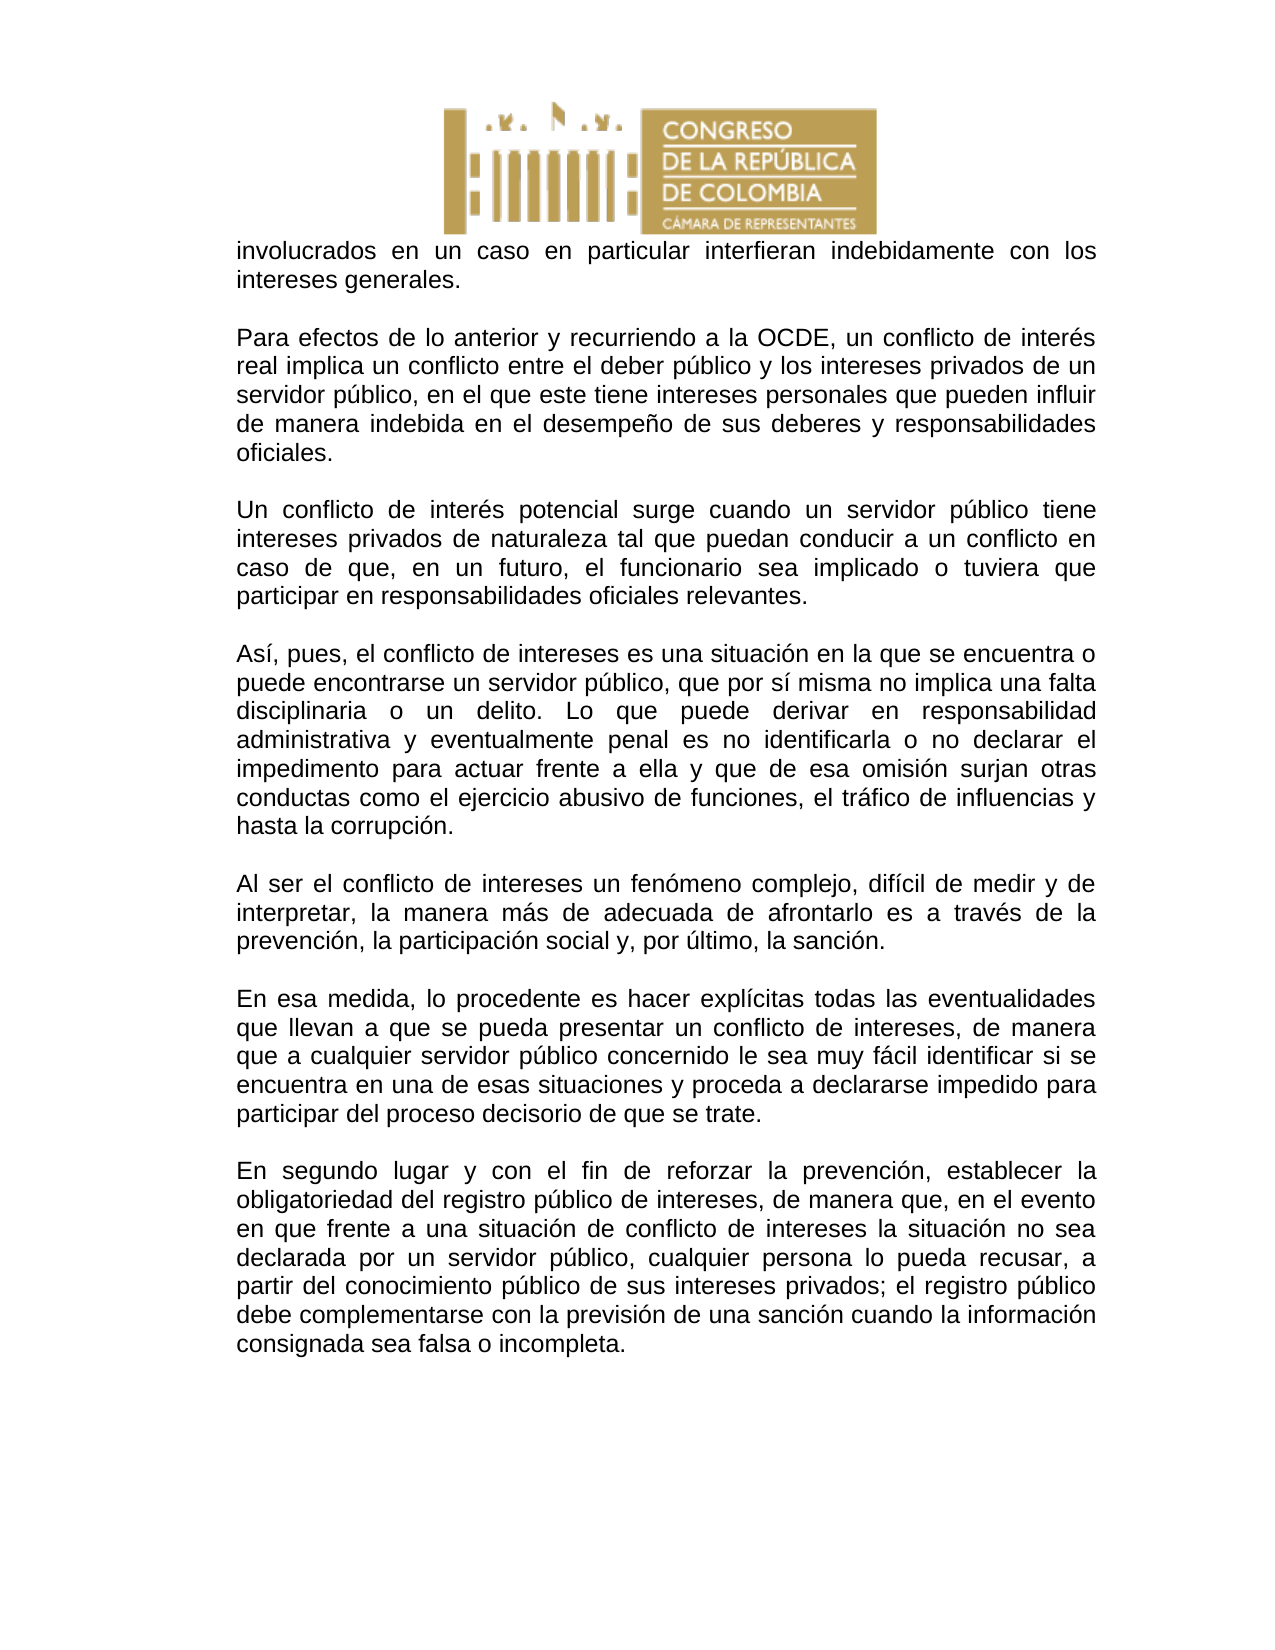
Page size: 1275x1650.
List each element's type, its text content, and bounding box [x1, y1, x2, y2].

text En esa medida, lo procedente es hacer explícitas todas las eventualidades que llevan a que se pueda presentar un conflicto de intereses, de manera que a cualquier servidor público concernido le sea muy fácil identificar si se encuentra en una de esas situaciones y proceda a declararse impedido para participar del proceso decisorio de que se trate. [236, 984, 1098, 1127]
text Para efectos de lo anterior y recurriendo a la OCDE, un conflicto de interés real implica un conflicto entre el deber público y los intereses privados de un servidor público, en el que este tiene intereses personales que pueden influir de manera indebida en el desempeño de sus deberes y responsabilidades oficiales. [236, 322, 1098, 466]
text involucrados en un caso en particular interfieran indebidamente con los intereses generales. [236, 236, 1098, 294]
picture [443, 101, 877, 235]
text Así, pues, el conflicto de intereses es una situación en la que se encuentra o puede encontrarse un servidor público, que por sí misma no implica una falta disciplinaria o un delito. Lo que puede derivar en responsabilidad administrativa y eventualmente penal es no identificarla o no declarar el impedimento para actuar frente a ella y que de esa omisión surjan otras conductas como el ejercicio abusivo de funciones, el tráfico de influencias y hasta la corrupción. [236, 639, 1098, 840]
text Un conflicto de interés potencial surge cuando un servidor público tiene intereses privados de naturaleza tal que puedan conducir a un conflicto en caso de que, en un futuro, el funcionario sea implicado o tuviera que participar en responsabilidades oficiales relevantes. [236, 495, 1098, 610]
text Al ser el conflicto de intereses un fenómeno complejo, difícil de medir y de interpretar, la manera más de adecuada de afrontarlo es a través de la prevención, la participación social y, por último, la sanción. [236, 869, 1098, 955]
text En segundo lugar y con el fin de reforzar la prevención, establecer la obligatoriedad del registro público de intereses, de manera que, en el evento en que frente a una situación de conflicto de intereses la situación no sea declarada por un servidor público, cualquier persona lo pueda recusar, a partir del conocimiento público de sus intereses privados; el registro público debe complementarse con la previsión de una sanción cuando la información consignada sea falsa o incompleta. [236, 1156, 1098, 1357]
